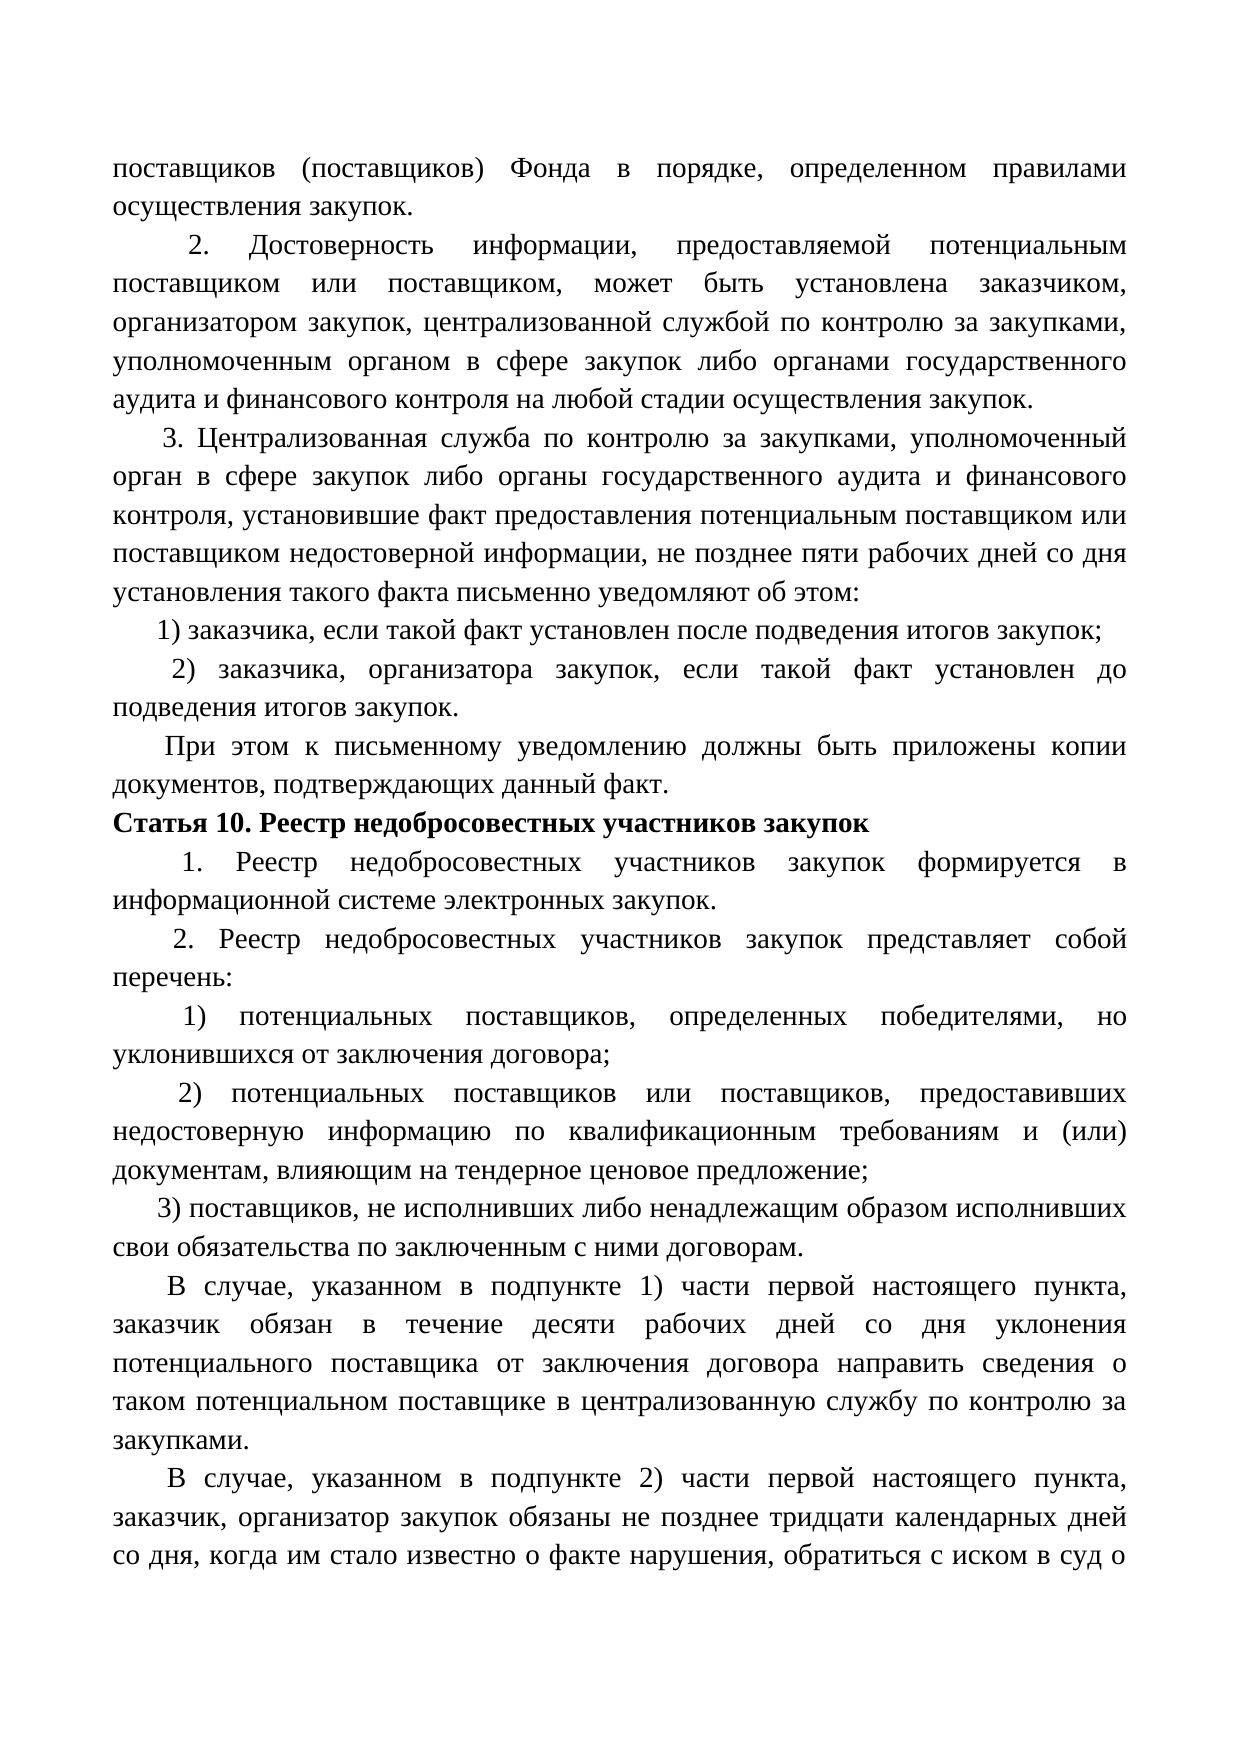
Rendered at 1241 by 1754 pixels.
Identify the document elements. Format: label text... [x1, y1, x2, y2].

text В случае, указанном в подпункте 1) части первой настоящего пункта, заказчик обязан в течение десяти рабочих дней со дня уклонения потенциального поставщика от заключения договора направить сведения о таком потенциальном поставщике в централизованную службу по контролю за закупками. [112, 1268, 1128, 1455]
text 1) потенциальных поставщиков, определенных победителями, но уклонившихся от заключения договора; [112, 998, 1128, 1070]
text При этом к письменному уведомлению должны быть приложены копии документов, подтверждающих данный факт. [112, 728, 1128, 800]
text 2. Достоверность информации, предоставляемой потенциальным поставщиком или поставщиком, может быть установлена заказчиком, организатором закупок, централизованной службой по контролю за закупками, уполномоченным органом в сфере закупок либо органами государственного аудита и финансового контроля на любой стадии осуществления закупок. [112, 227, 1128, 415]
text 1. Реестр недобросовестных участников закупок формируется в информационной системе электронных закупок. [112, 844, 1128, 916]
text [112, 150, 1128, 222]
text Статья 10. Реестр недобросовестных участников закупок [112, 805, 1128, 839]
text 1) заказчика, если такой факт установлен после подведения итогов закупок; [112, 612, 1128, 646]
text 2. Реестр недобросовестных участников закупок представляет собой перечень: [112, 921, 1128, 993]
text 2) заказчика, организатора закупок, если такой факт установлен до подведения итогов закупок. [112, 651, 1128, 723]
text 2) потенциальных поставщиков или поставщиков, предоставивших недостоверную информацию по квалификационным требованиям и (или) документам, влияющим на тендерное ценовое предложение; [112, 1075, 1128, 1186]
text 3) поставщиков, не исполнивших либо ненадлежащим образом исполнивших свои обязательства по заключенным с ними договорам. [112, 1191, 1128, 1263]
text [112, 1460, 1128, 1571]
text 3. Централизованная служба по контролю за закупками, уполномоченный орган в сфере закупок либо органы государственного аудита и финансового контроля, установившие факт предоставления потенциальным поставщиком или поставщиком недостоверной информации, не позднее пяти рабочих дней со дня установления такого факта письменно уведомляют об этом: [112, 420, 1128, 607]
